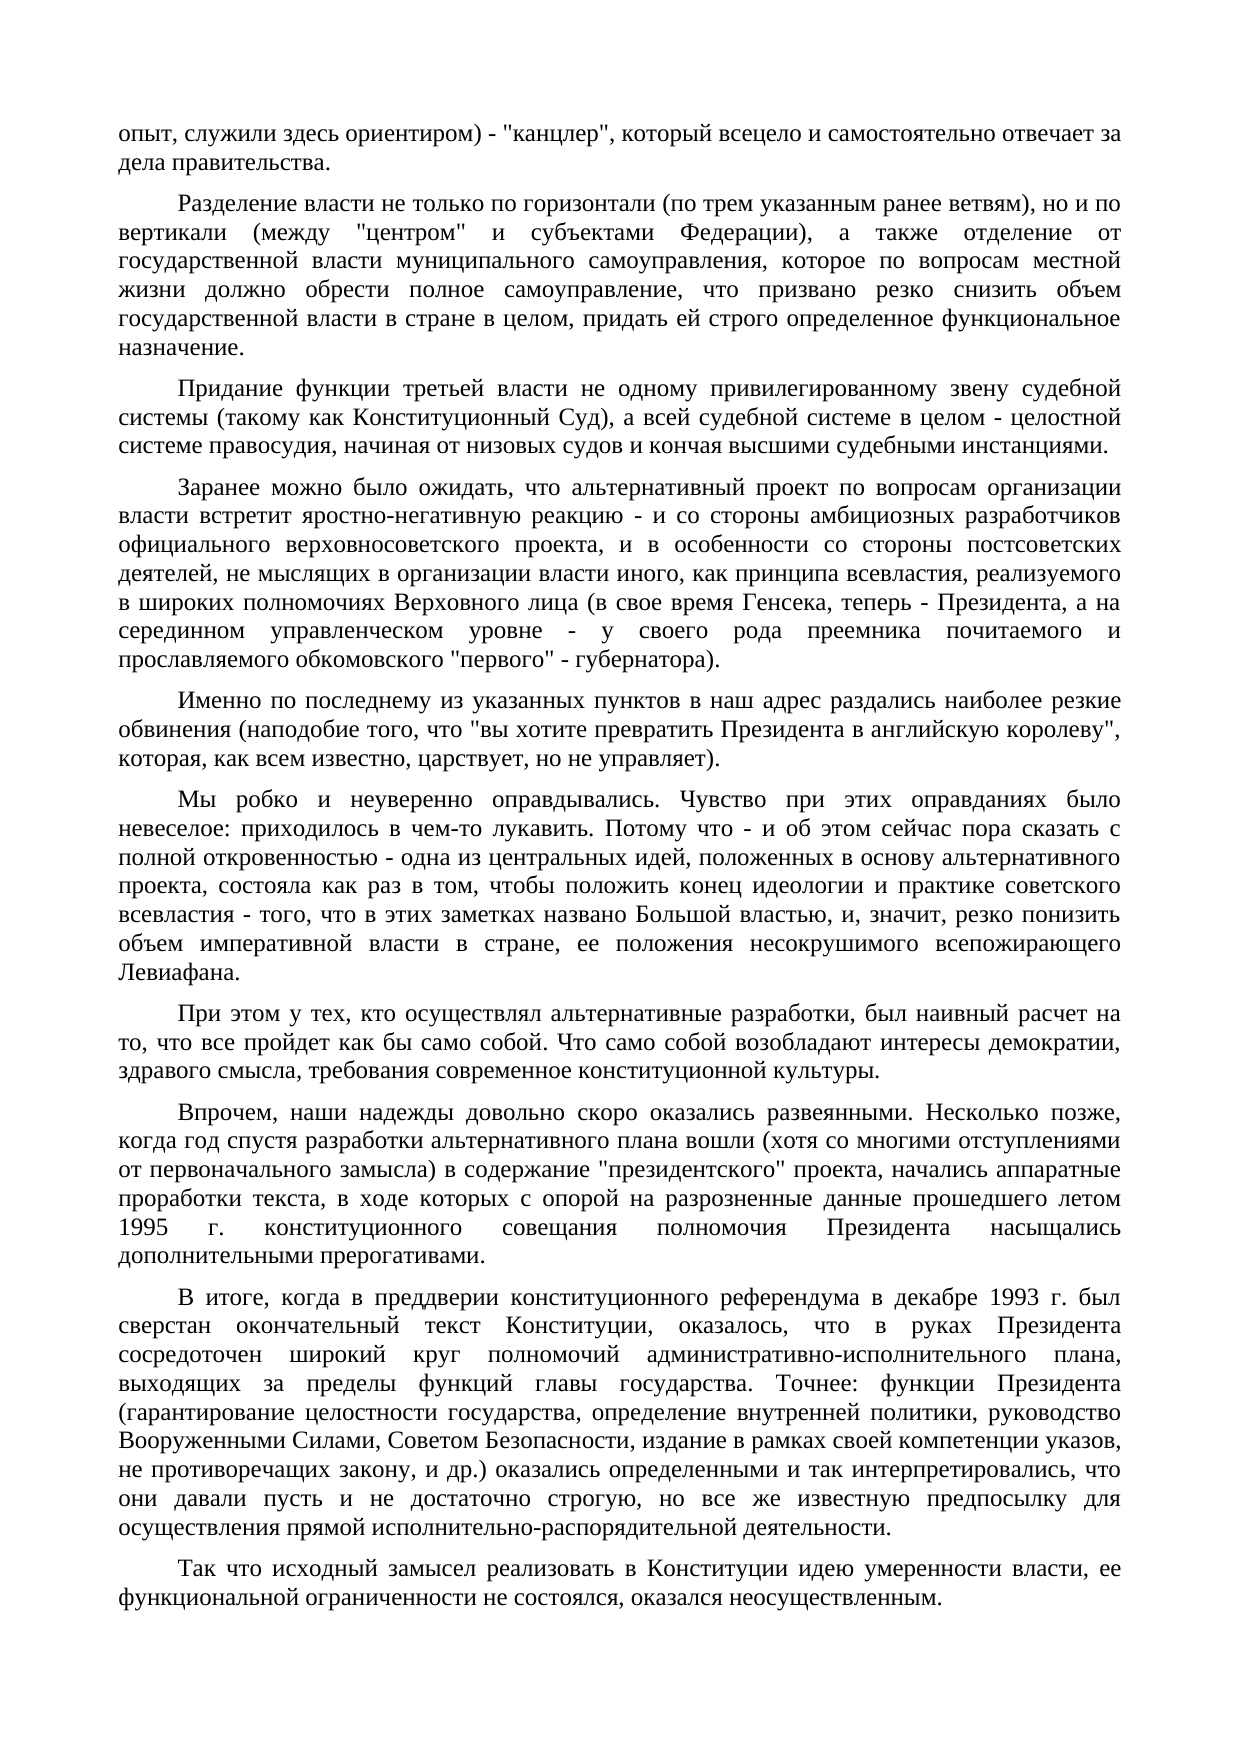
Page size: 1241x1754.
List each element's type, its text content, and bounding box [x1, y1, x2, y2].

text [118, 118, 1122, 176]
text Заранее можно было ожидать, что альтернативный проект по вопросам организации власти встретит яростно-негативную реакцию - и со стороны амбициозных разработчиков официального верховносоветского проекта, и в особенности со стороны постсоветских деятелей, не мыслящих в организации власти иного, как принципа всевластия, реализуемого в широких полномочиях Верховного лица (в свое время Генсека, теперь - Президента, а на серединном управленческом уровне - у своего рода преемника почитаемого и прославляемого обкомовского "первого" - губернатора). [118, 472, 1122, 673]
text При этом у тех, кто осуществлял альтернативные разработки, был наивный расчет на то, что все пройдет как бы само собой. Что само собой возобладают интересы демократии, здравого смысла, требования современное конституционной культуры. [118, 998, 1122, 1084]
text Именно по последнему из указанных пунктов в наш адрес раздались наиболее резкие обвинения (наподобие того, что "вы хотите превратить Президента в английскую королеву", которая, как всем известно, царствует, но не управляет). [118, 686, 1122, 772]
text Так что исходный замысел реализовать в Конституции идею умеренности власти, ее функциональной ограниченности не состоялся, оказался неосуществленным. [118, 1553, 1122, 1611]
text Впрочем, наши надежды довольно скоро оказались развеянными. Несколько позже, когда год спустя разработки альтернативного плана вошли (хотя со многими отступлениями от первоначального замысла) в содержание "президентского" проекта, начались аппаратные проработки текста, в ходе которых с опорой на разрозненные данные прошедшего летом 1995 г. конституционного совещания полномочия Президента насыщались дополнительными прерогативами. [118, 1097, 1122, 1269]
text В итоге, когда в преддверии конституционного референдума в декабре 1993 г. был сверстан окончательный текст Конституции, оказалось, что в руках Президента сосредоточен широкий круг полномочий административно-исполнительного плана, выходящих за пределы функций главы государства. Точнее: функции Президента (гарантирование целостности государства, определение внутренней политики, руководство Вооруженными Силами, Советом Безопасности, издание в рамках своей компетенции указов, не противоречащих закону, и др.) оказались определенными и так интерпретировались, что они давали пусть и не достаточно строгую, но все же известную предпосылку для осуществления прямой исполнительно-распорядительной деятельности. [118, 1282, 1122, 1541]
text Разделение власти не только по горизонтали (по трем указанным ранее ветвям), но и по вертикали (между "центром" и субъектами Федерации), а также отделение от государственной власти муниципального самоуправления, которое по вопросам местной жизни должно обрести полное самоуправление, что призвано резко снизить объем государственной власти в стране в целом, придать ей строго определенное функциональное назначение. [118, 188, 1122, 361]
text Придание функции третьей власти не одному привилегированному звену судебной системы (такому как Конституционный Суд), а всей судебной системе в целом - целостной системе правосудия, начиная от низовых судов и кончая высшими судебными инстанциями. [118, 373, 1122, 459]
text Мы робко и неуверенно оправдывались. Чувство при этих оправданиях было невеселое: приходилось в чем-то лукавить. Потому что - и об этом сейчас пора сказать с полной откровенностью - одна из центральных идей, положенных в основу альтернативного проекта, состояла как раз в том, чтобы положить конец идеологии и практике советского всевластия - того, что в этих заметках названо Большой властью, и, значит, резко понизить объем императивной власти в стране, ее положения несокрушимого всепожирающего Левиафана. [118, 784, 1122, 986]
